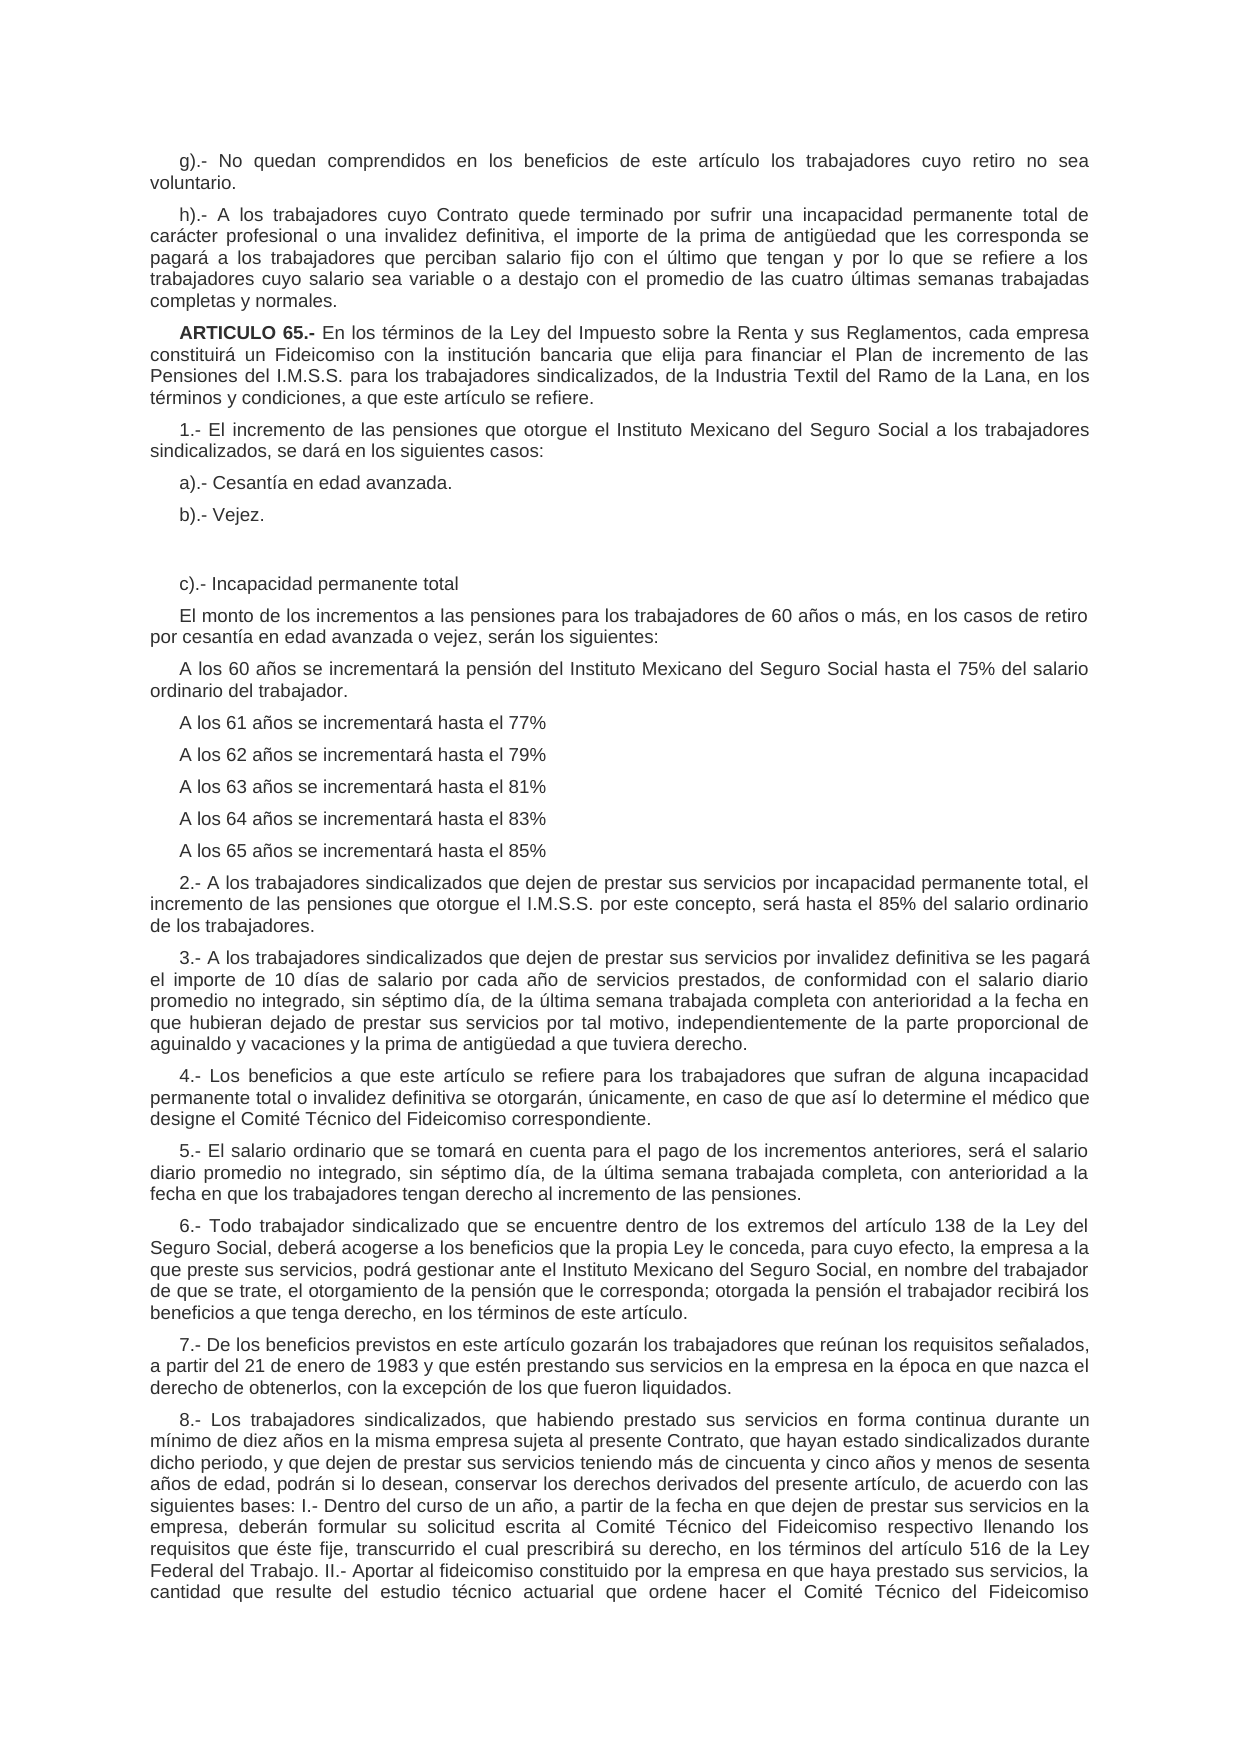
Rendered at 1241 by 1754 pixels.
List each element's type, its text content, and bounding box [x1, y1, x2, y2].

text 2.- A los trabajadores sindicalizados que dejen de prestar sus servicios por incapacidad permanente total, el incremento de las pensiones que otorgue el I.M.S.S. por este concepto, será hasta el 85% del salario ordinario de los trabajadores. [150, 872, 1090, 936]
text A los 63 años se incrementará hasta el 81% [150, 776, 1090, 797]
text El monto de los incrementos a las pensiones para los trabajadores de 60 años o más, en los casos de retiro por cesantía en edad avanzada o vejez, serán los siguientes: [150, 605, 1090, 648]
text A los 65 años se incrementará hasta el 85% [150, 840, 1090, 861]
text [150, 1408, 1090, 1603]
text c).- Incapacidad permanente total [150, 573, 1090, 594]
text 7.- De los beneficios previstos en este artículo gozarán los trabajadores que reúnan los requisitos señalados, a partir del 21 de enero de 1983 y que estén prestando sus servicios en la empresa en la época en que nazca el derecho de obtenerlos, con la excepción de los que fueron liquidados. [150, 1333, 1090, 1398]
text 5.- El salario ordinario que se tomará en cuenta para el pago de los incrementos anteriores, será el salario diario promedio no integrado, sin séptimo día, de la última semana trabajada completa, con anterioridad a la fecha en que los trabajadores tengan derecho al incremento de las pensiones. [150, 1140, 1090, 1205]
text 3.- A los trabajadores sindicalizados que dejen de prestar sus servicios por invalidez definitiva se les pagará el importe de 10 días de salario por cada año de servicios prestados, de conformidad con el salario diario promedio no integrado, sin séptimo día, de la última semana trabajada completa con anterioridad a la fecha en que hubieran dejado de prestar sus servicios por tal motivo, independientemente de la parte proporcional de aguinaldo y vacaciones y la prima de antigüedad a que tuviera derecho. [150, 947, 1090, 1054]
text A los 60 años se incrementará la pensión del Instituto Mexicano del Seguro Social hasta el 75% del salario ordinario del trabajador. [150, 658, 1090, 701]
text A los 64 años se incrementará hasta el 83% [150, 808, 1090, 829]
text A los 62 años se incrementará hasta el 79% [150, 744, 1090, 765]
text ARTICULO 65.- En los términos de la Ley del Impuesto sobre la Renta y sus Reglamentos, cada empresa constituirá un Fideicomiso con la institución bancaria que elija para financiar el Plan de incremento de las Pensiones del I.M.S.S. para los trabajadores sindicalizados, de la Industria Textil del Ramo de la Lana, en los términos y condiciones, a que este artículo se refiere. [150, 322, 1090, 408]
text b).- Vejez. [150, 504, 1090, 526]
text A los 61 años se incrementará hasta el 77% [150, 712, 1090, 733]
text g).- No quedan comprendidos en los beneficios de este artículo los trabajadores cuyo retiro no sea voluntario. [150, 150, 1090, 193]
text 6.- Todo trabajador sindicalizado que se encuentre dentro de los extremos del artículo 138 de la Ley del Seguro Social, deberá acogerse a los beneficios que la propia Ley le conceda, para cuyo efecto, la empresa a la que preste sus servicios, podrá gestionar ante el Instituto Mexicano del Seguro Social, en nombre del trabajador de que se trate, el otorgamiento de la pensión que le corresponda; otorgada la pensión el trabajador recibirá los beneficios a que tenga derecho, en los términos de este artículo. [150, 1215, 1090, 1323]
text h).- A los trabajadores cuyo Contrato quede terminado por sufrir una incapacidad permanente total de carácter profesional o una invalidez definitiva, el importe de la prima de antigüedad que les corresponda se pagará a los trabajadores que perciban salario fijo con el último que tengan y por lo que se refiere a los trabajadores cuyo salario sea variable o a destajo con el promedio de las cuatro últimas semanas trabajadas completas y normales. [150, 203, 1090, 311]
text a).- Cesantía en edad avanzada. [150, 472, 1090, 493]
text 4.- Los beneficios a que este artículo se refiere para los trabajadores que sufran de alguna incapacidad permanente total o invalidez definitiva se otorgarán, únicamente, en caso de que así lo determine el médico que designe el Comité Técnico del Fideicomiso correspondiente. [150, 1065, 1090, 1130]
text 1.- El incremento de las pensiones que otorgue el Instituto Mexicano del Seguro Social a los trabajadores sindicalizados, se dará en los siguientes casos: [150, 418, 1090, 462]
